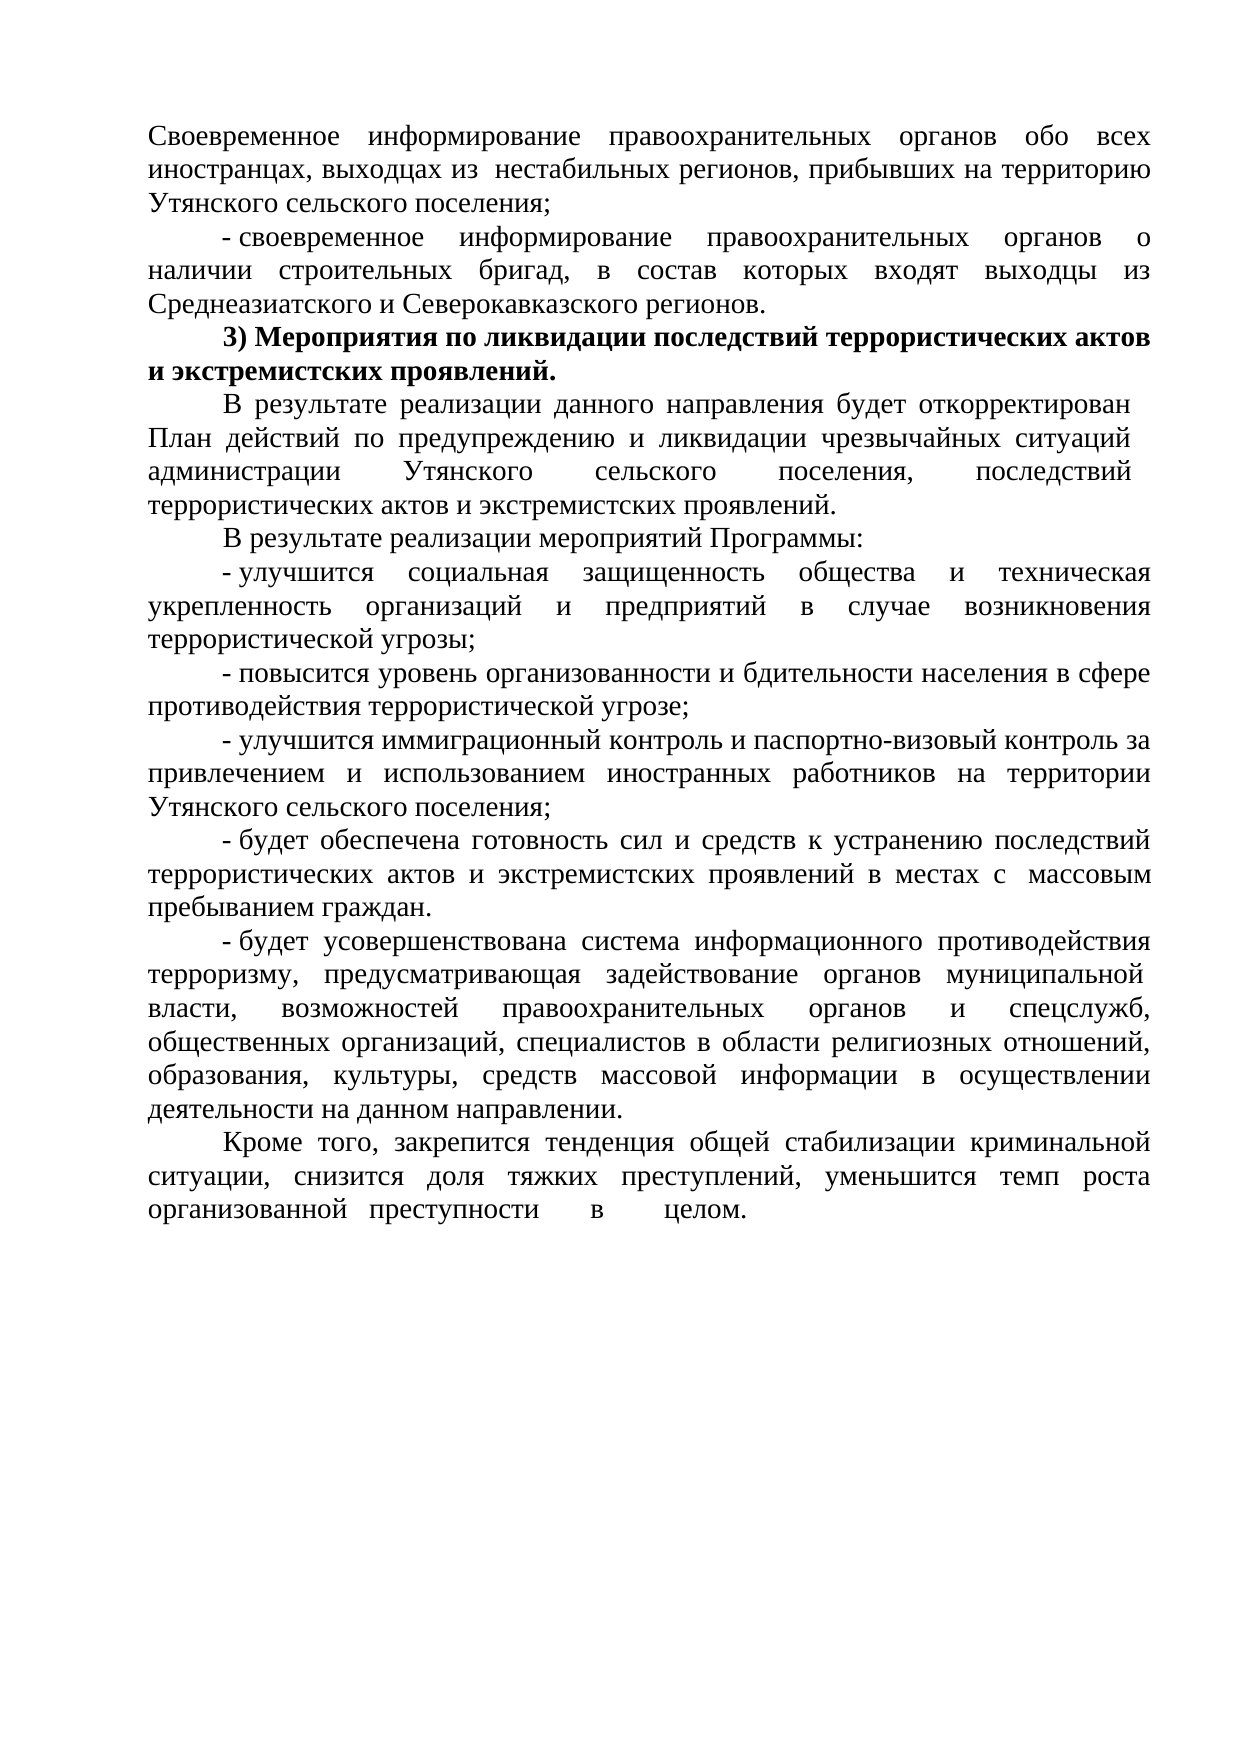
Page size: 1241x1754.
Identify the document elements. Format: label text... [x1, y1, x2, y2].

text В результате реализации мероприятий Программы: [148, 521, 1152, 554]
text - будет усовершенствована система информационного противодействия терроризму, предусматривающая задействование органов муниципальной власти, возможностей правоохранительных органов и спецслужб, общественных организаций, специалистов в области религиозных отношений, образования, культуры, средств массовой информации в осуществлении деятельности на данном направлении. [148, 923, 1152, 1124]
text В результате реализации данного направления будет откорректирован План действий по предупреждению и ликвидации чрезвычайных ситуаций администрации Утянского сельского поселения, последствий террористических актов и экстремистских проявлений. [148, 386, 1132, 521]
text - своевременное информирование правоохранительных органов о наличии строительных бригад, в состав которых входят выходцы из Среднеазиатского и Северокавказского регионов. [148, 219, 1152, 319]
text - будет обеспечена готовность сил и средств к устранению последствий террористических актов и экстремистских проявлений в местах с массовым пребыванием граждан. [148, 822, 1152, 923]
text - повысится уровень организованности и бдительности населения в сфере противодействия террористической угрозе; [148, 655, 1152, 722]
text - улучшится иммиграционный контроль и паспортно-визовый контроль за привлечением и использованием иностранных работников на территории Утянского сельского поселения; [148, 722, 1152, 822]
text Кроме того, закрепится тенденция общей стабилизации криминальной ситуации, снизится доля тяжких преступлений, уменьшится темп роста организованной преступности в целом. [148, 1124, 1152, 1225]
text - улучшится социальная защищенность общества и техническая укрепленность организаций и предприятий в случае возникновения террористической угрозы; [148, 554, 1152, 655]
text 3) Мероприятия по ликвидации последствий террористических актов и экстремистских проявлений. [148, 319, 1152, 386]
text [148, 118, 1152, 219]
